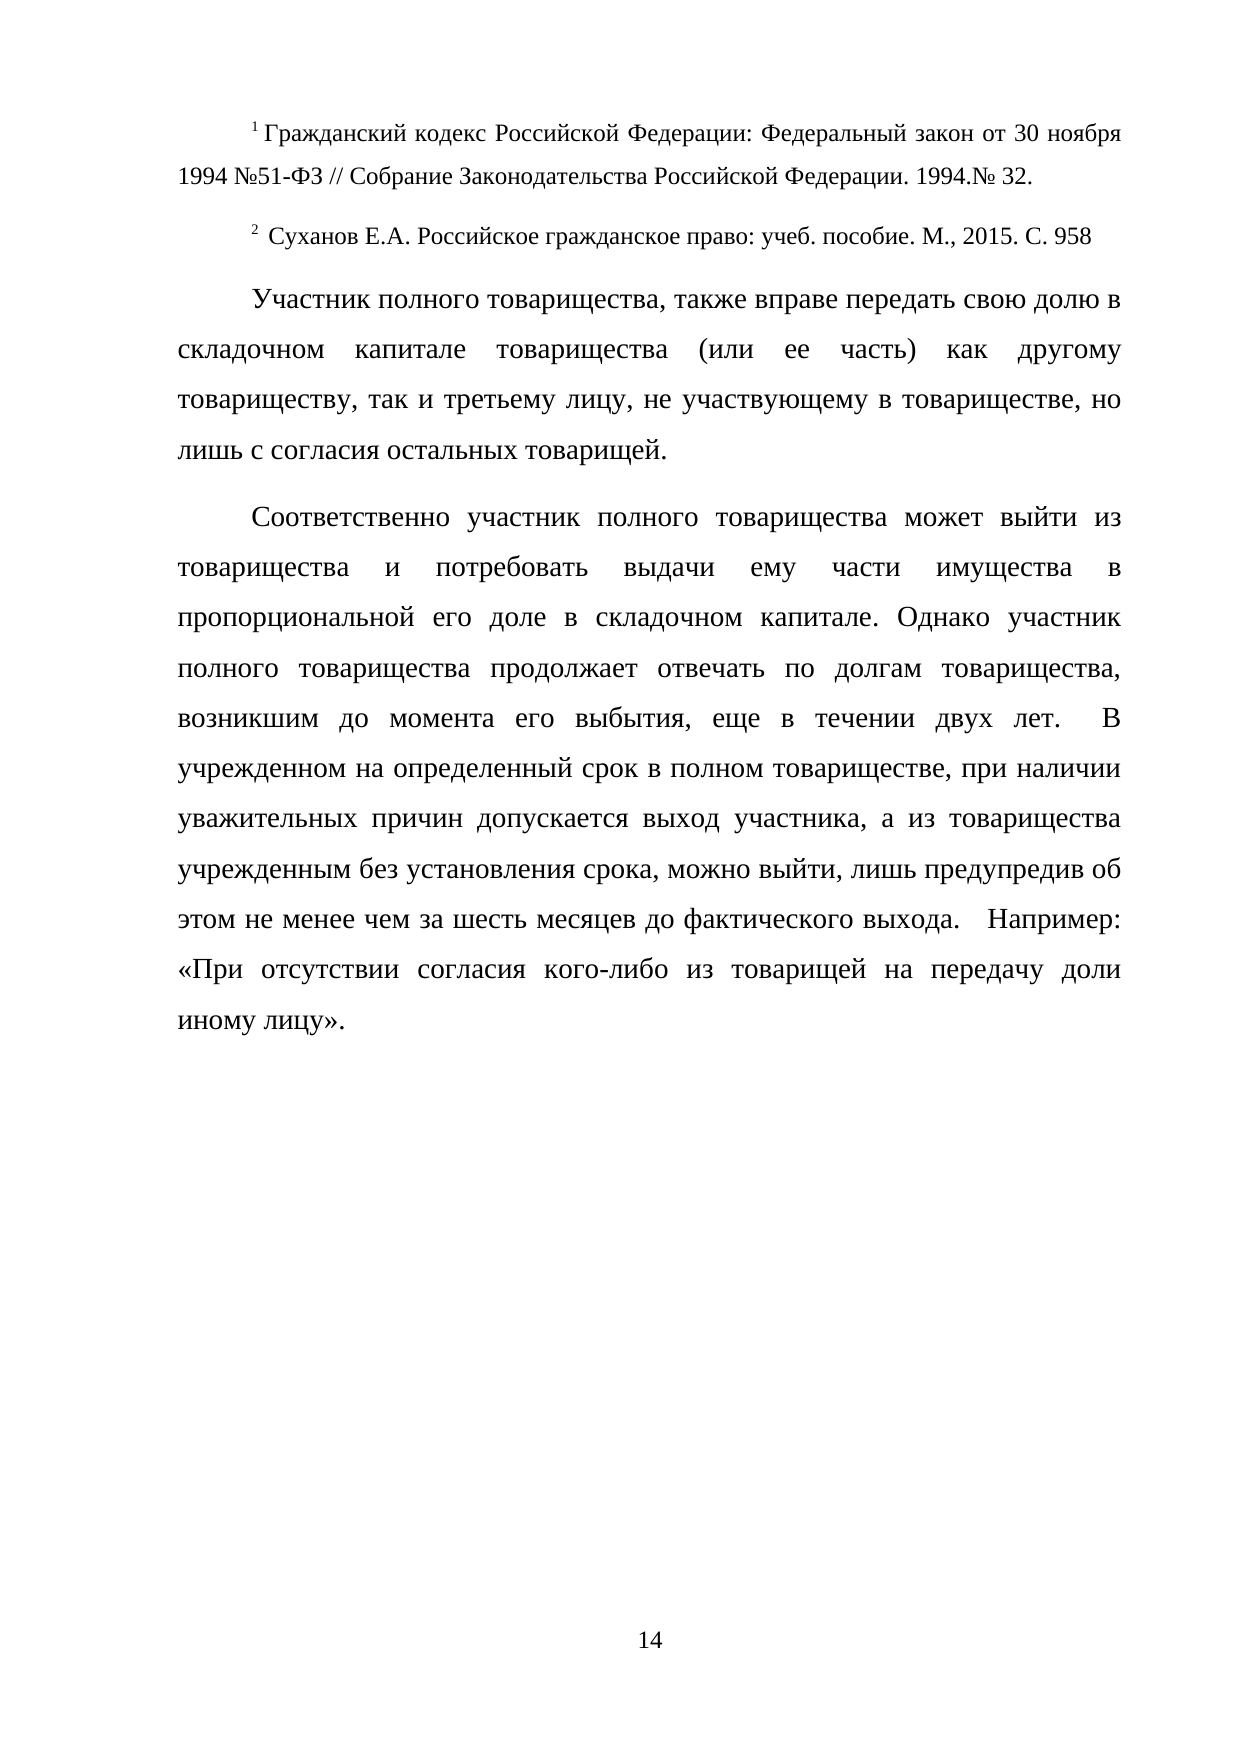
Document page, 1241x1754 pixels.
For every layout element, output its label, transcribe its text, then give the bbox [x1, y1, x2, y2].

text Участник полного товарищества, также вправе передать свою долю в складочном капитале товарищества (или ее часть) как другому товариществу, так и третьему лицу, не участвующему в товариществе, но лишь с согласия остальных товарищей. [177, 281, 1122, 465]
text 1 Гражданский кодекс Российской Федерации: Федеральный закон от 30 ноября 1994 №51-ФЗ // Собрание Законодательства Российской Федерации. 1994.№ 32. [177, 118, 1122, 190]
text Соответственно участник полного товарищества может выйти из товарищества и потребовать выдачи ему части имущества в пропорциональной его доле в складочном капитале. Однако участник полного товарищества продолжает отвечать по долгам товарищества, возникшим до момента его выбытия, еще в течении двух лет. В учрежденном на определенный срок в полном товариществе, при наличии уважительных причин допускается выход участника, а из товарищества учрежденным без установления срока, можно выйти, лишь предупредив об этом не менее чем за шесть месяцев до фактического выхода. Например: «При отсутствии согласия кого-либо из товарищей на передачу доли иному лицу». [177, 499, 1122, 1035]
text 2 Суханов Е.А. Российское гражданское право: учеб. пособие. М., 2015. С. 958 [177, 221, 1122, 250]
